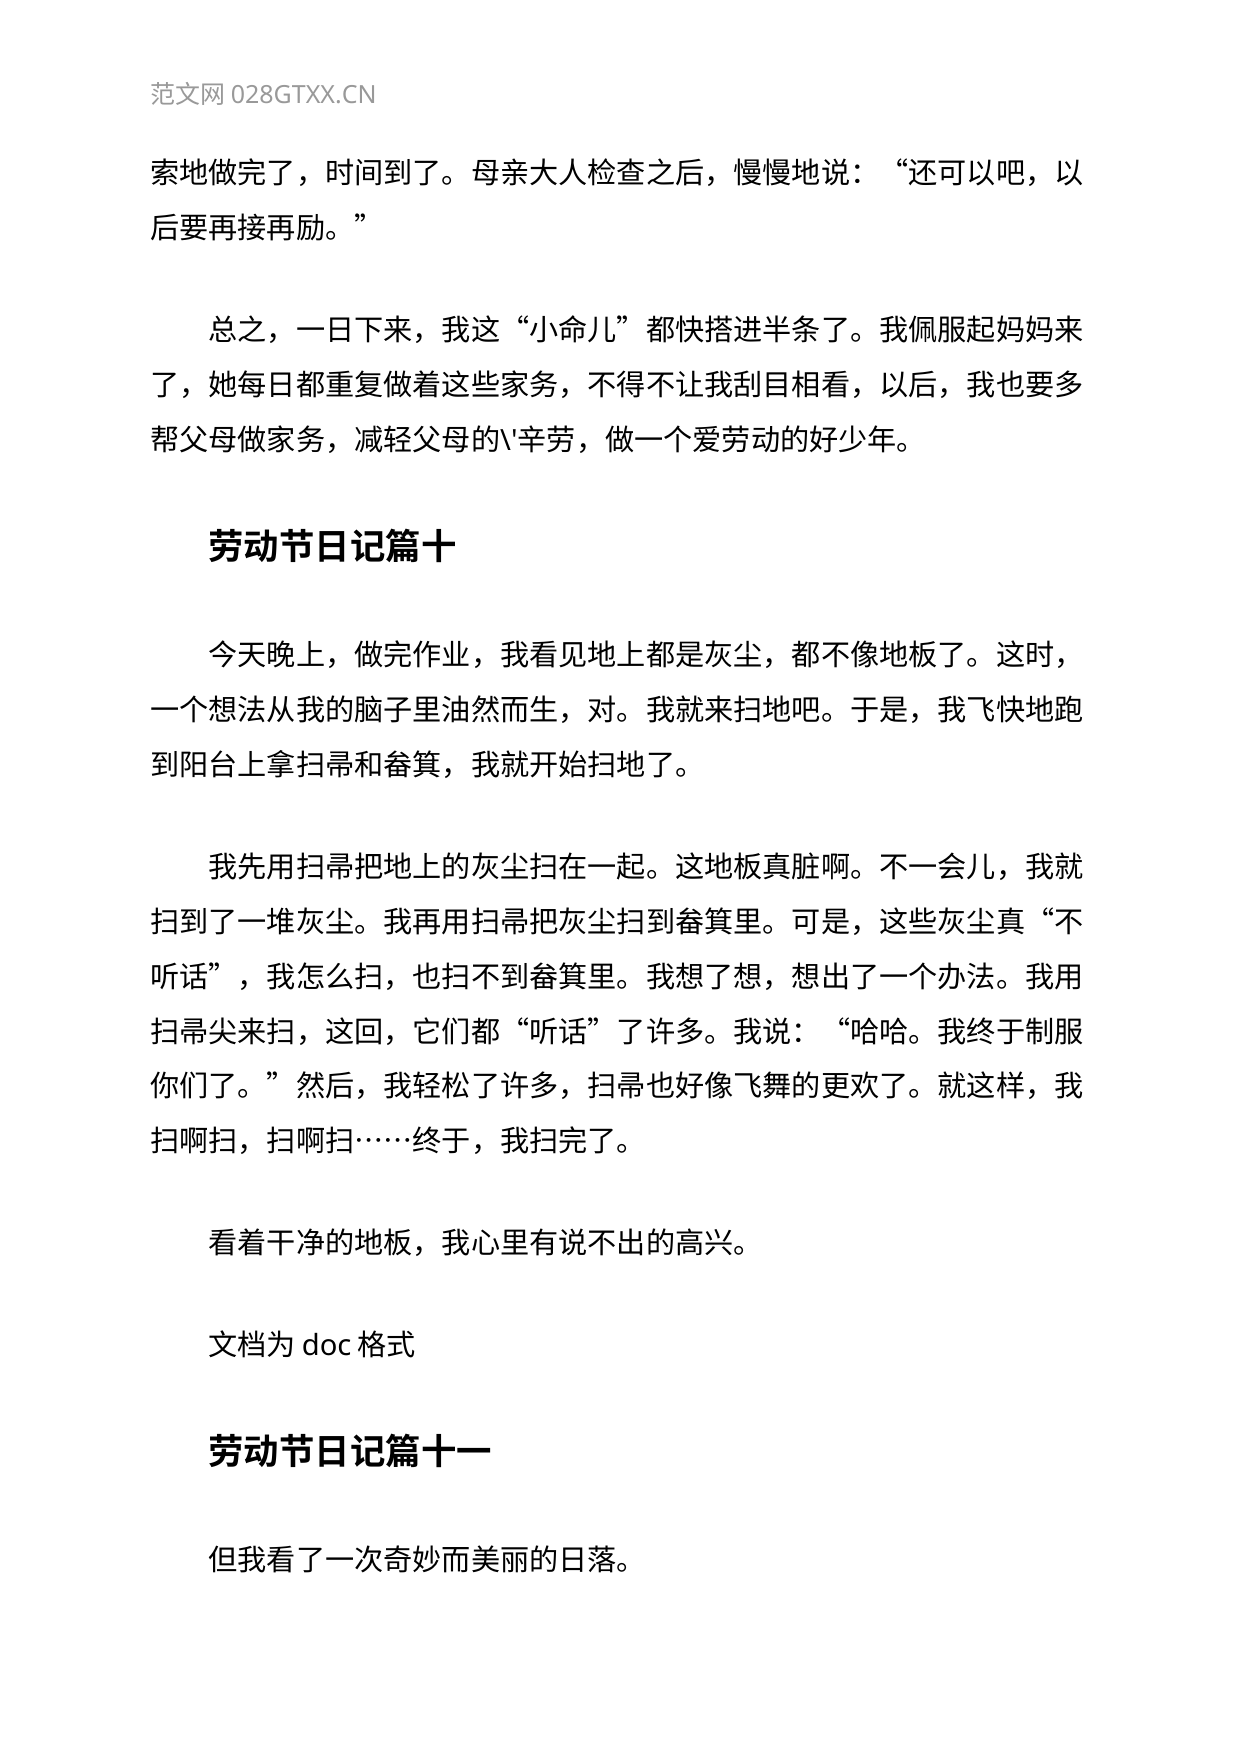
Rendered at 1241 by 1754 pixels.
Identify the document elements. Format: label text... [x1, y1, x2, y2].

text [150, 150, 1090, 247]
text 劳动节日记篇十一 [150, 1423, 1090, 1475]
text 我先用扫帚把地上的灰尘扫在一起。这地板真脏啊。不一会儿，我就扫到了一堆灰尘。我再用扫帚把灰尘扫到畚箕里。可是，这些灰尘真“不听话”，我怎么扫，也扫不到畚箕里。我想了想，想出了一个办法。我用扫帚尖来扫，这回，它们都“听话”了许多。我说：“哈哈。我终于制服你们了。”然后，我轻松了许多，扫帚也好像飞舞的更欢了。就这样，我扫啊扫，扫啊扫……终于，我扫完了。 [150, 843, 1090, 1160]
text 文档为doc格式 [150, 1321, 1090, 1364]
text 看着干净的地板，我心里有说不出的高兴。 [150, 1220, 1090, 1262]
text 今天晚上，做完作业，我看见地上都是灰尘，都不像地板了。这时，一个想法从我的脑子里油然而生，对。我就来扫地吧。于是，我飞快地跑到阳台上拿扫帚和畚箕，我就开始扫地了。 [150, 632, 1090, 784]
text 总之，一日下来，我这“小命儿”都快搭进半条了。我佩服起妈妈来了，她每日都重复做着这些家务，不得不让我刮目相看，以后，我也要多帮父母做家务，减轻父母的\'辛劳，做一个爱劳动的好少年。 [150, 307, 1090, 459]
text 但我看了一次奇妙而美丽的日落。 [150, 1537, 1090, 1579]
text 劳动节日记篇十 [150, 518, 1090, 570]
